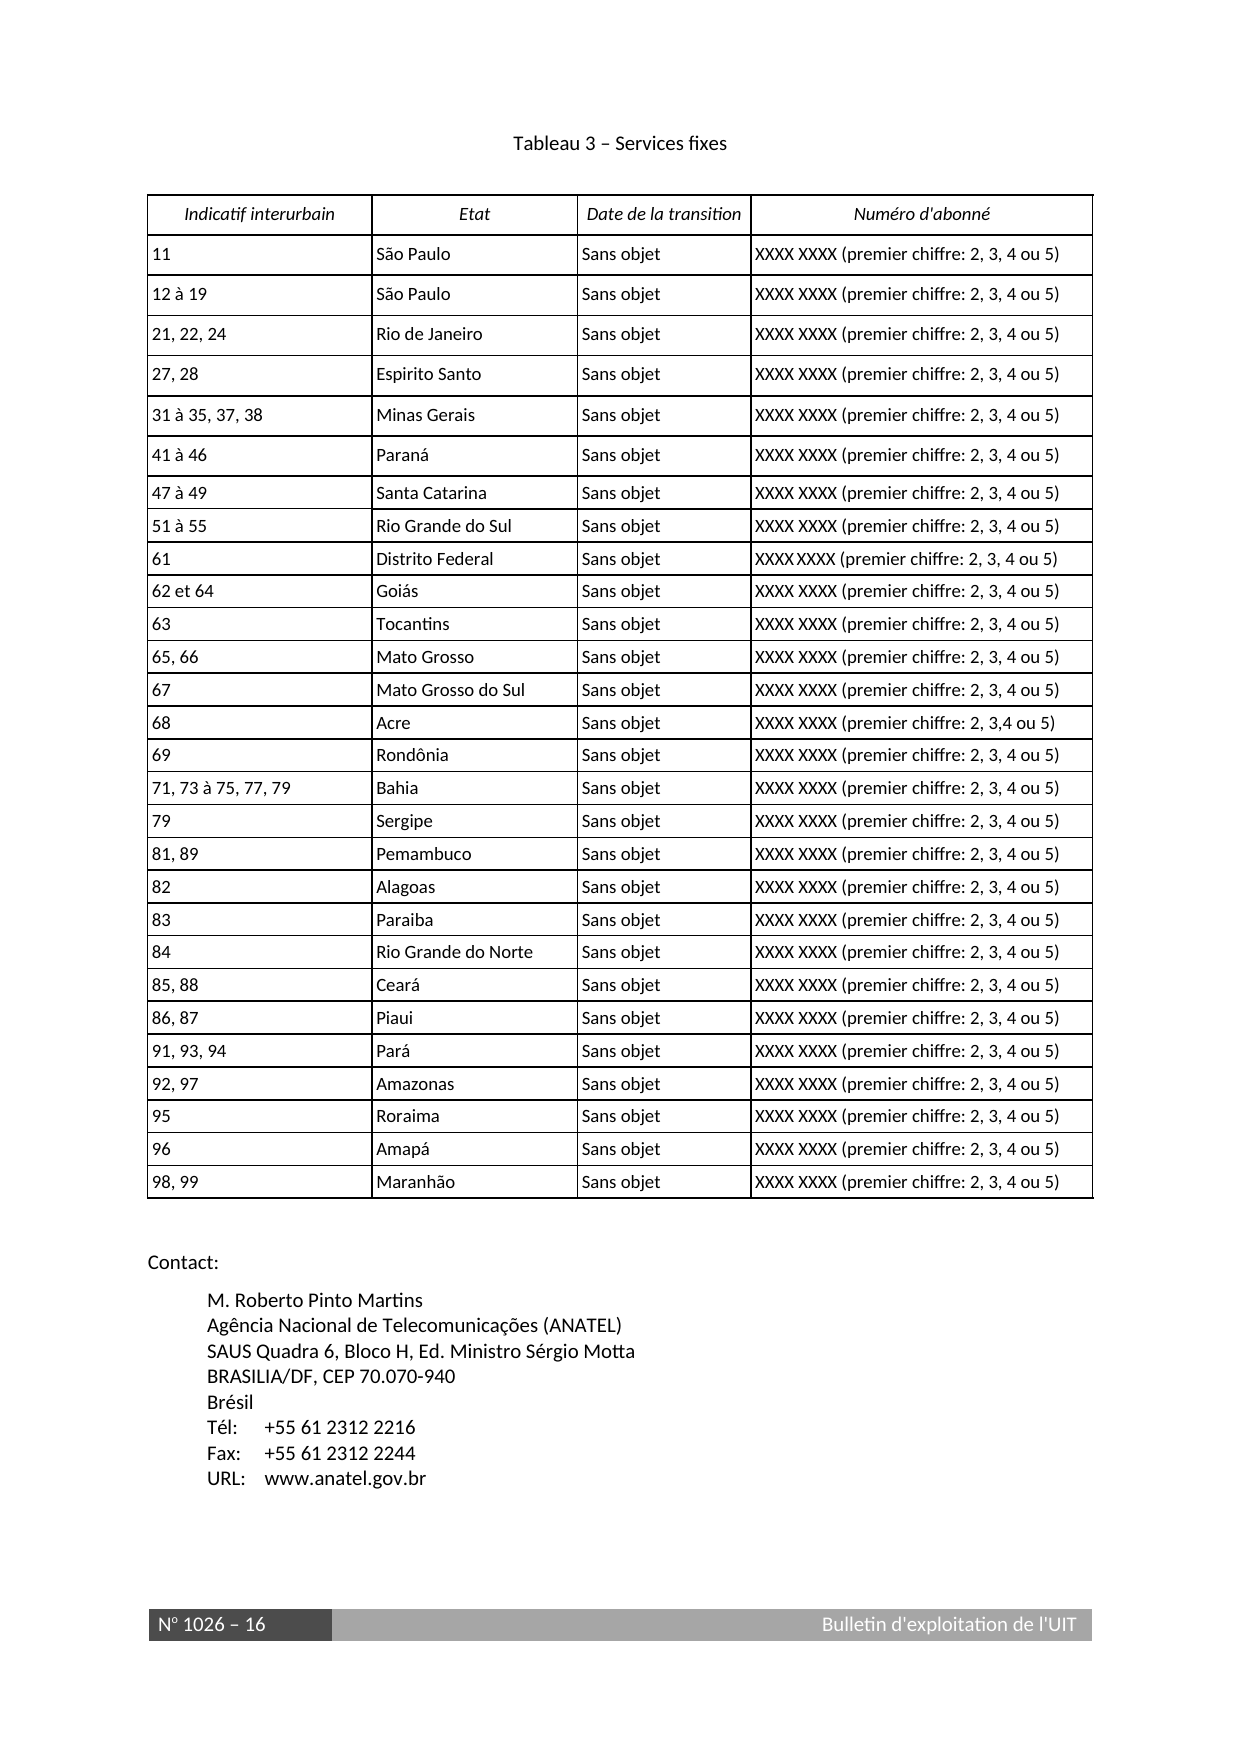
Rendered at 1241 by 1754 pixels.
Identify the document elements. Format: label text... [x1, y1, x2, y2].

table_cell São Paulo [373, 276, 577, 314]
table_cell 86, 87 [148, 1002, 371, 1033]
table_cell 81, 89 [148, 838, 371, 869]
table_cell São Paulo [373, 236, 577, 274]
table_cell XXXX XXXX (premier chiffre: 2, 3, 4 ou 5) [752, 1002, 1092, 1033]
table_cell Sans objet [578, 805, 750, 836]
table_cell Roraima [373, 1101, 577, 1132]
table_cell XXXX XXXX (premier chiffre: 2, 3,4 ou 5) [752, 707, 1092, 738]
table_cell XXXX XXXX (premier chiffre: 2, 3, 4 ou 5) [752, 437, 1092, 475]
table_cell 31 à 35, 37, 38 [148, 397, 371, 435]
table_cell XXXX XXXX (premier chiffre: 2, 3, 4 ou 5) [752, 969, 1092, 1000]
table_cell Espirito Santo [373, 356, 577, 395]
table_cell XXXX XXXX (premier chiffre: 2, 3, 4 ou 5) [752, 543, 1092, 574]
table_cell XXXX XXXX (premier chiffre: 2, 3, 4 ou 5) [752, 316, 1092, 355]
table_cell Piaui [373, 1002, 577, 1033]
table_cell 83 [148, 904, 371, 935]
table_cell Sans objet [578, 904, 750, 935]
table_cell XXXX XXXX (premier chiffre: 2, 3, 4 ou 5) [752, 871, 1092, 902]
table_cell Sans objet [578, 276, 750, 314]
table_cell Sans objet [578, 477, 750, 508]
table_cell Sans objet [578, 608, 750, 639]
table_header Etat [373, 196, 577, 234]
table_cell Pará [373, 1035, 577, 1066]
table_cell 67 [148, 674, 371, 705]
table_cell Rio Grande do Norte [373, 936, 577, 968]
table_cell 91, 93, 94 [148, 1035, 371, 1066]
text M. Roberto Pinto Martins Agência Nacional de Telecomunicações (ANATEL) SAUS Quadra 6, Bloco H, Ed. Ministro Sérgio Motta BRASILIA/DF, CEP 70.070-940 Brésil Tél: +55 61 2312 2216 Fax: +55 61 2312 2244 URL: www.anatel.gov.br [148, 1287, 1092, 1491]
table_cell XXXX XXXX (premier chiffre: 2, 3, 4 ou 5) [752, 740, 1092, 771]
table_cell Santa Catarina [373, 477, 577, 508]
table_cell Pemambuco [373, 838, 577, 869]
table_cell 47 à 49 [148, 477, 371, 508]
table_cell Ceará [373, 969, 577, 1000]
table_cell XXXX XXXX (premier chiffre: 2, 3, 4 ou 5) [752, 674, 1092, 705]
table_cell Rondônia [373, 740, 577, 771]
table_cell XXXX XXXX (premier chiffre: 2, 3, 4 ou 5) [752, 356, 1092, 395]
table_cell Goiás [373, 576, 577, 607]
table_cell Sans objet [578, 838, 750, 869]
table_cell 92, 97 [148, 1068, 371, 1099]
table_cell 12 à 19 [148, 276, 371, 314]
table_cell Sans objet [578, 1101, 750, 1132]
table_cell XXXX XXXX (premier chiffre: 2, 3, 4 ou 5) [752, 576, 1092, 607]
table_cell 63 [148, 608, 371, 639]
table_cell Paraiba [373, 904, 577, 935]
table_cell 82 [148, 871, 371, 902]
table_cell Sans objet [578, 969, 750, 1000]
table_cell 95 [148, 1101, 371, 1132]
table_cell 51 à 55 [148, 509, 371, 541]
table_cell Tocantins [373, 608, 577, 639]
table_cell Alagoas [373, 871, 577, 902]
table_cell Sans objet [578, 1035, 750, 1066]
table_cell Sans objet [578, 316, 750, 355]
table_cell Sans objet [578, 356, 750, 395]
table_cell Sans objet [578, 576, 750, 607]
table_cell XXXX XXXX (premier chiffre: 2, 3, 4 ou 5) [752, 608, 1092, 639]
table_cell 98, 99 [148, 1166, 371, 1197]
table_cell Sans objet [578, 543, 750, 574]
table_cell Mato Grosso [373, 641, 577, 672]
table_cell Sans objet [578, 772, 750, 803]
table_cell XXXX XXXX (premier chiffre: 2, 3, 4 ou 5) [752, 1101, 1092, 1132]
table_cell 96 [148, 1133, 371, 1164]
table_cell 68 [148, 707, 371, 738]
table_cell XXXX XXXX (premier chiffre: 2, 3, 4 ou 5) [752, 904, 1092, 935]
table_cell XXXX XXXX (premier chiffre: 2, 3, 4 ou 5) [752, 641, 1092, 672]
table_cell XXXX XXXX (premier chiffre: 2, 3, 4 ou 5) [752, 838, 1092, 869]
table_cell 21, 22, 24 [148, 316, 371, 355]
table_cell Sans objet [578, 740, 750, 771]
table_cell XXXX XXXX (premier chiffre: 2, 3, 4 ou 5) [752, 1166, 1092, 1197]
table_cell Minas Gerais [373, 397, 577, 435]
table_cell XXXX XXXX (premier chiffre: 2, 3, 4 ou 5) [752, 936, 1092, 968]
table_cell Sans objet [578, 871, 750, 902]
table_cell 41 à 46 [148, 437, 371, 475]
table_cell Sans objet [578, 510, 750, 541]
table_cell Sans objet [578, 674, 750, 705]
table_cell Amazonas [373, 1068, 577, 1099]
table_cell Sans objet [578, 437, 750, 475]
table_cell Sans objet [578, 1166, 750, 1197]
table_cell Maranhão [373, 1166, 577, 1197]
table_cell XXXX XXXX (premier chiffre: 2, 3, 4 ou 5) [752, 276, 1092, 314]
table_cell XXXX XXXX (premier chiffre: 2, 3, 4 ou 5) [752, 236, 1092, 274]
table_header Indicatif interurbain [148, 196, 371, 234]
table_cell Distrito Federal [373, 543, 577, 574]
text Contact: [148, 1249, 1092, 1275]
table_header Numéro d'abonné [752, 196, 1092, 234]
table_cell 85, 88 [148, 969, 371, 1000]
table_cell Rio Grande do Sul [373, 510, 577, 541]
table_cell 27, 28 [148, 356, 371, 395]
table_cell 84 [148, 936, 371, 968]
table_cell 62 et 64 [148, 576, 371, 607]
table_cell 79 [148, 805, 371, 836]
table_cell 69 [148, 740, 371, 771]
table_cell Acre [373, 707, 577, 738]
table_cell Sans objet [578, 236, 750, 274]
text Tableau 3 – Services fixes [148, 131, 1092, 156]
table_cell Paraná [373, 437, 577, 475]
table_cell Sans objet [578, 707, 750, 738]
table_cell XXXX XXXX (premier chiffre: 2, 3, 4 ou 5) [752, 805, 1092, 836]
table_cell XXXX XXXX (premier chiffre: 2, 3, 4 ou 5) [752, 1035, 1092, 1066]
table_cell Sans objet [578, 1002, 750, 1033]
table_cell Bahia [373, 772, 577, 803]
table_cell Sans objet [578, 397, 750, 435]
table_cell 11 [148, 236, 371, 274]
table_cell XXXX XXXX (premier chiffre: 2, 3, 4 ou 5) [752, 772, 1092, 803]
table_cell XXXX XXXX (premier chiffre: 2, 3, 4 ou 5) [752, 1133, 1092, 1164]
table_cell XXXX XXXX (premier chiffre: 2, 3, 4 ou 5) [752, 397, 1092, 435]
table_cell Amapá [373, 1133, 577, 1164]
table_cell 65, 66 [148, 641, 371, 672]
table_cell Rio de Janeiro [373, 316, 577, 355]
table_cell XXXX XXXX (premier chiffre: 2, 3, 4 ou 5) [752, 477, 1092, 508]
table_cell 61 [148, 543, 371, 574]
table_cell Sans objet [578, 1068, 750, 1099]
table_cell Mato Grosso do Sul [373, 674, 577, 705]
table_cell Sans objet [578, 641, 750, 672]
table_cell XXXX XXXX (premier chiffre: 2, 3, 4 ou 5) [752, 1068, 1092, 1099]
table_cell Sans objet [578, 936, 750, 968]
table_cell Sergipe [373, 805, 577, 836]
table_cell XXXX XXXX (premier chiffre: 2, 3, 4 ou 5) [752, 510, 1092, 541]
table_cell 71, 73 à 75, 77, 79 [148, 772, 371, 803]
table_cell Sans objet [578, 1133, 750, 1164]
table_header Date de la transition [578, 196, 750, 234]
